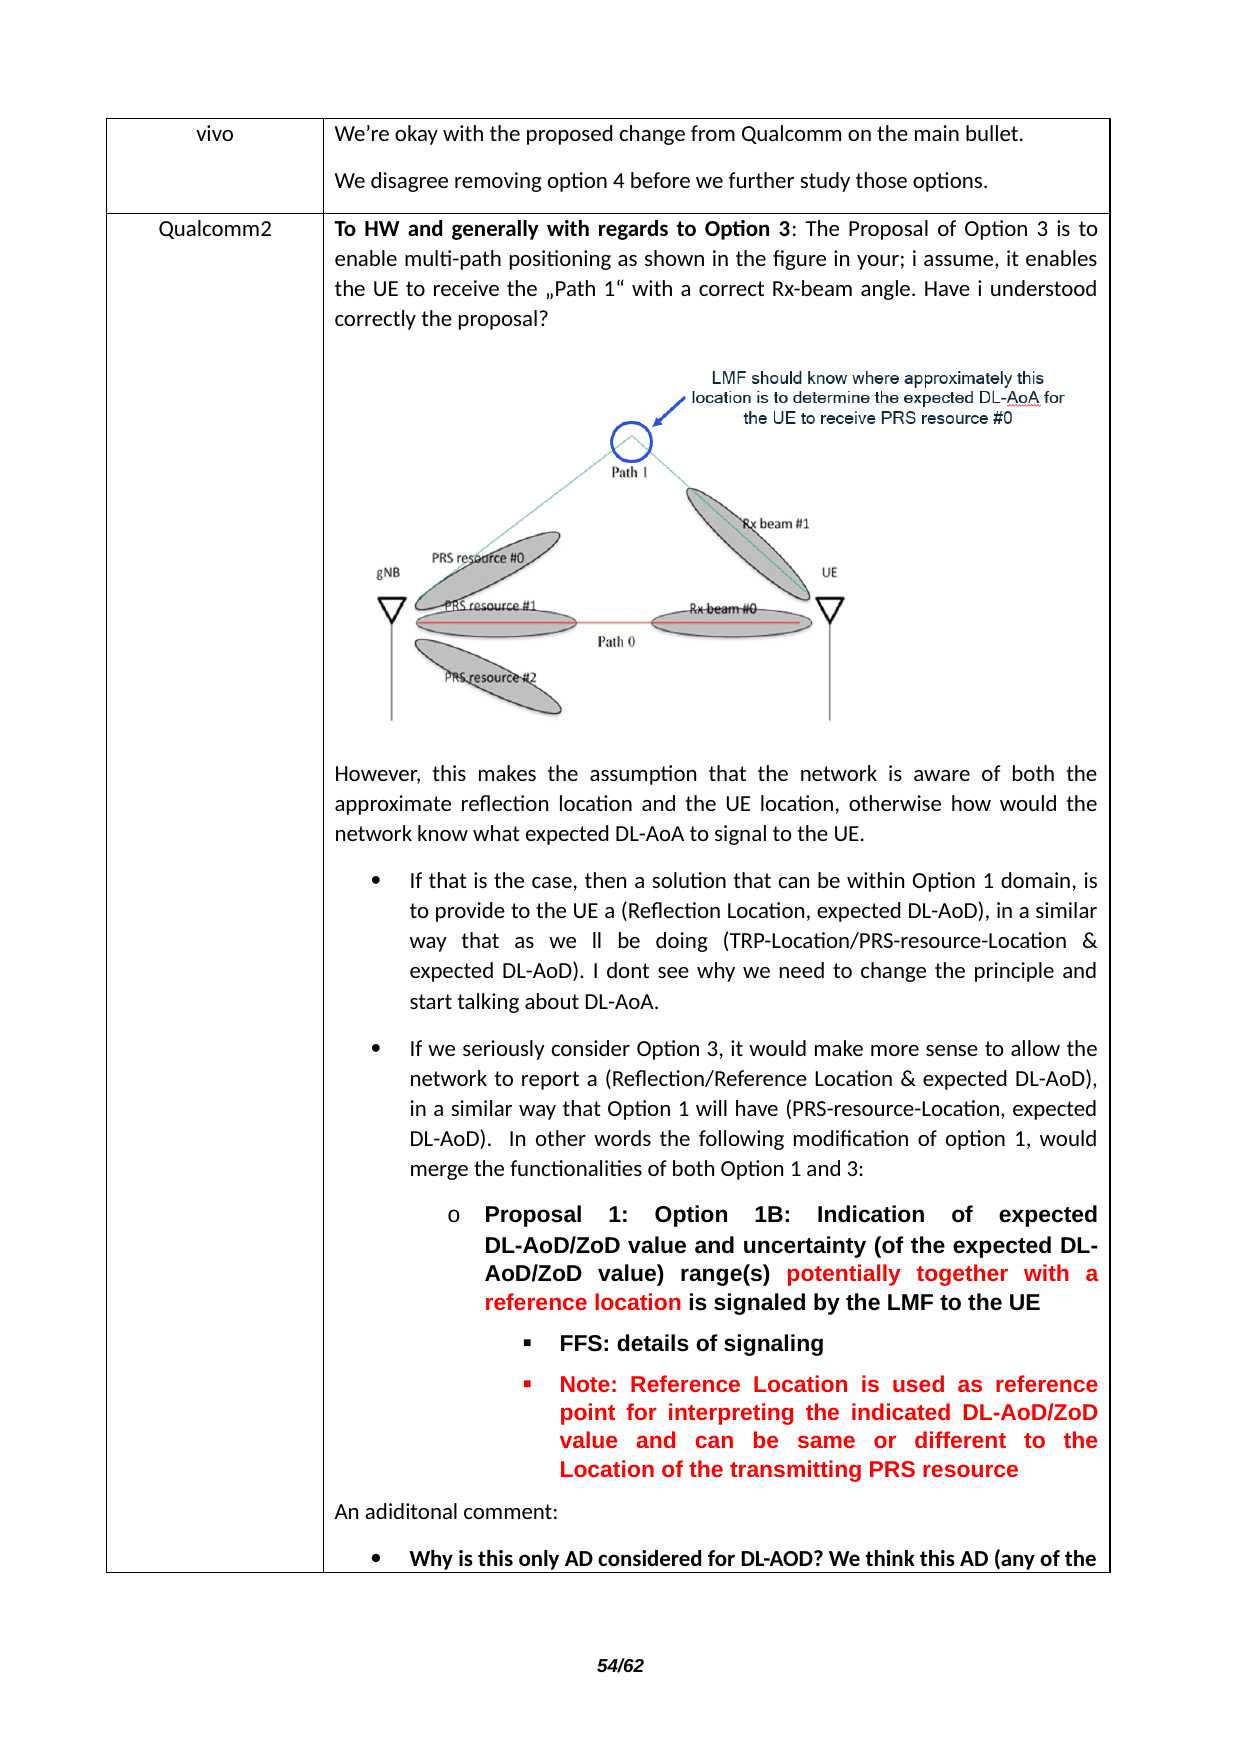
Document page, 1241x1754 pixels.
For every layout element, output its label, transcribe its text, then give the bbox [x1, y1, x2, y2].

picture [364, 351, 1069, 740]
table_cell We’re okay with the proposed change from Qualcomm on the main bullet. We disagree removing option 4 before we further study those options. [324, 119, 1109, 213]
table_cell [324, 214, 1109, 1572]
table_cell Qualcomm2 [107, 214, 323, 1572]
table_cell vivo [107, 119, 323, 213]
